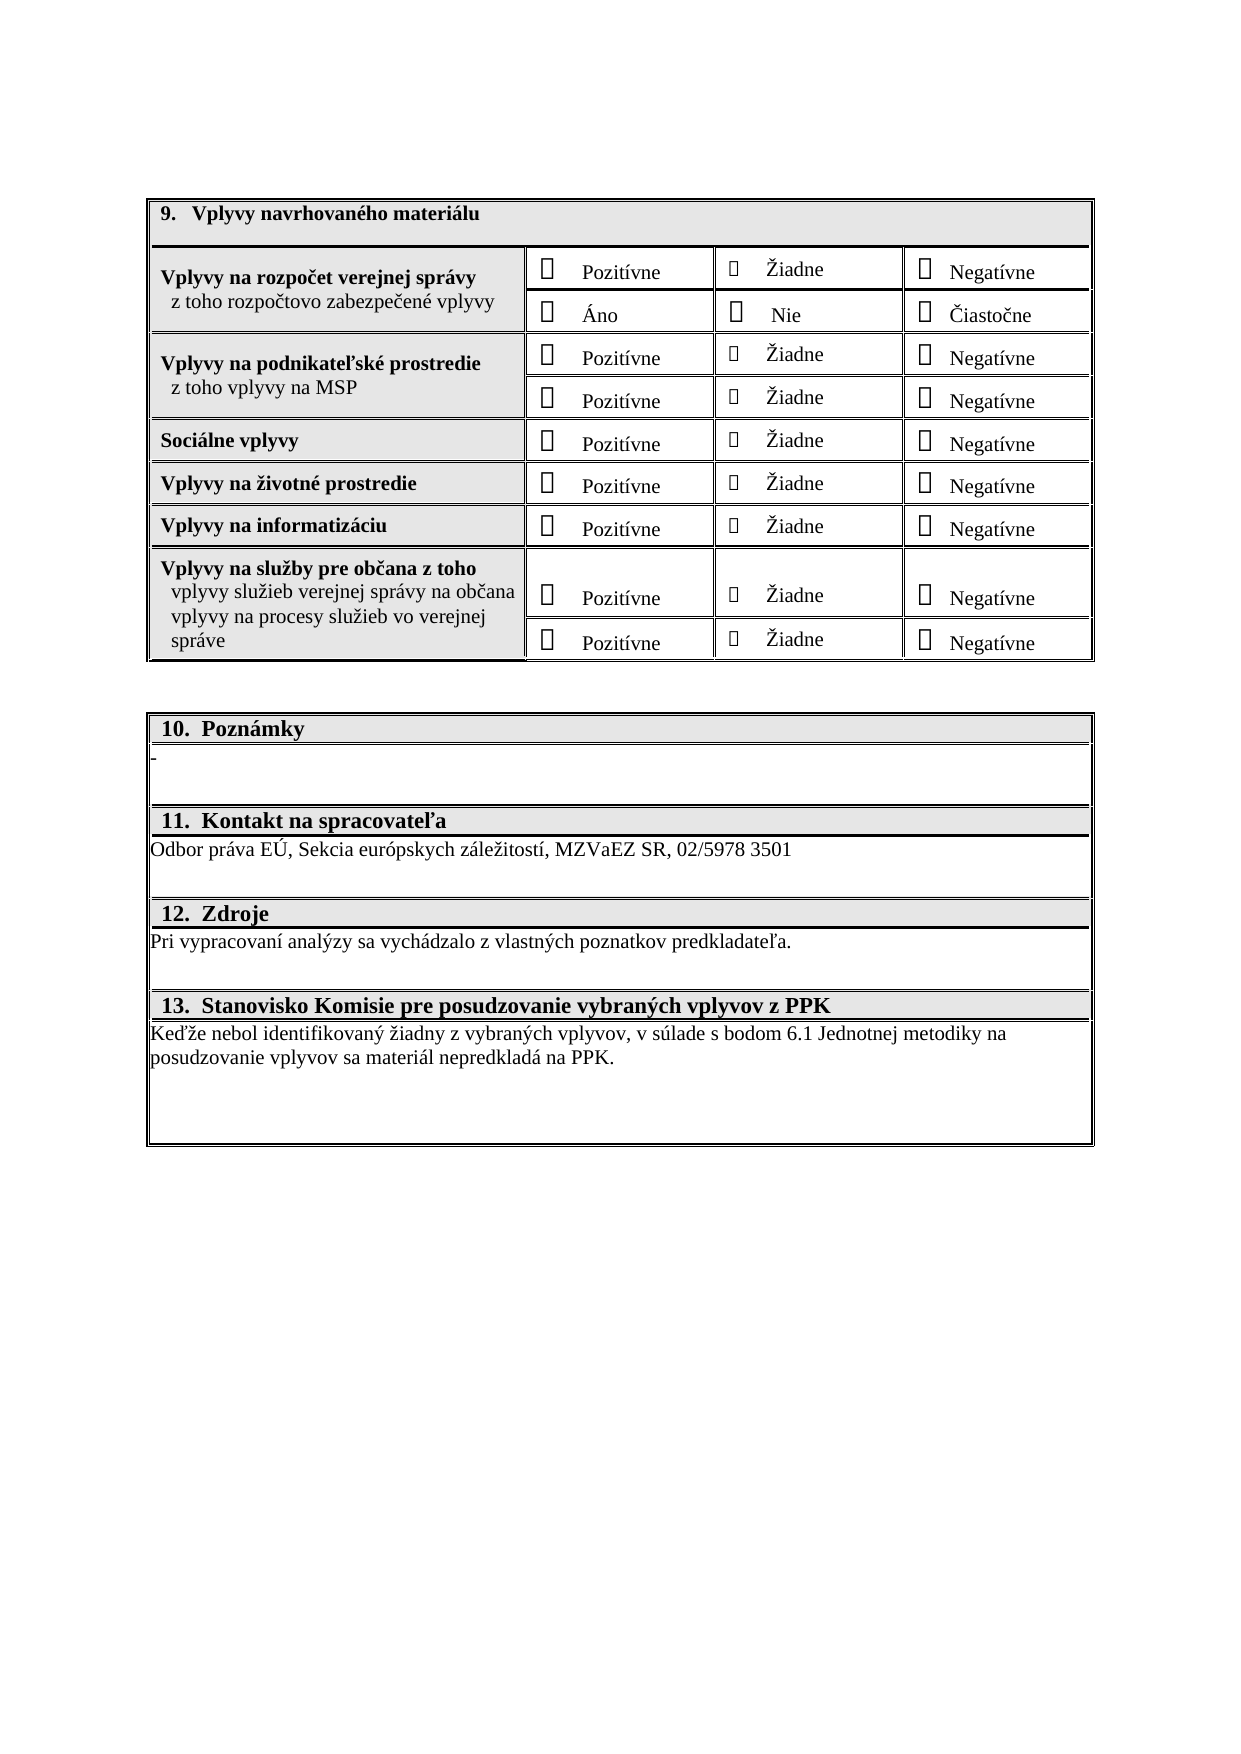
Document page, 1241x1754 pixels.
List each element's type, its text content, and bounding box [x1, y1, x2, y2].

table_cell  Čiastočne [905, 288, 1093, 331]
table_cell  Negatívne [905, 460, 1092, 502]
table_cell  Žiadne [716, 506, 902, 545]
table_cell Pri vypracovaní analýzy sa vychádzalo z vlastných poznatkov predkladateľa. [150, 926, 1091, 988]
table_cell 11. Kontakt na spracovateľa [150, 804, 1092, 834]
table_cell  Pozitívne [527, 420, 713, 459]
table_cell  Negatívne [905, 245, 1091, 288]
table_cell  Pozitívne [527, 377, 713, 417]
table_cell  Negatívne [904, 331, 1093, 374]
table_cell Vplyvy na informatizáciu [150, 503, 524, 545]
table_header 9. Vplyvy navrhovaného materiálu [150, 202, 1091, 245]
table_cell  Negatívne [905, 503, 1092, 545]
table_cell  Žiadne [716, 549, 902, 616]
table_cell  Žiadne [715, 619, 903, 658]
table_cell  Žiadne [716, 463, 902, 502]
table_cell  Pozitívne [527, 248, 713, 288]
table_cell  Negatívne [904, 374, 1093, 417]
table_cell - [148, 742, 1093, 804]
table_cell Vplyvy na životné prostredie [150, 460, 524, 502]
table_cell 13. Stanovisko Komisie pre posudzovanie vybraných vplyvov z PPK [150, 989, 1092, 1018]
table_cell  Negatívne [904, 417, 1093, 459]
table_cell  Áno [527, 291, 713, 331]
table_cell  Pozitívne [527, 463, 713, 502]
table_cell  Žiadne [716, 420, 902, 459]
table_cell Odbor práva EÚ, Sekcia európskych záležitostí, MZVaEZ SR, 02/5978 3501 [150, 834, 1091, 896]
table_cell  Pozitívne [527, 506, 713, 545]
table_cell Keďže nebol identifikovaný žiadny z vybraných vplyvov, v súlade s bodom 6.1 Jednotnej metodiky na posudzovanie vplyvov sa materiál nepredkladá na PPK. [150, 1018, 1092, 1143]
table_header 10. Poznámky [150, 716, 1091, 742]
table_cell  Nie [716, 291, 902, 331]
table_cell  Negatívne [905, 545, 1092, 616]
table_cell  Žiadne [716, 334, 902, 374]
table_cell  Pozitívne [527, 334, 713, 374]
table_cell  Žiadne [716, 248, 902, 288]
table_cell 12. Zdroje [150, 896, 1092, 926]
table_cell  Pozitívne [526, 619, 714, 658]
table_cell  Žiadne [716, 377, 902, 417]
table_cell Vplyvy na podnikateľské prostredie z toho vplyvy na MSP [148, 331, 526, 417]
table_cell Vplyvy na služby pre občana z toho vplyvy služieb verejnej správy na občana vplyvy na procesy služieb vo verejnej správe [150, 545, 526, 658]
table_cell  Negatívne [904, 616, 1093, 658]
table_cell Vplyvy na rozpočet verejnej správy z toho rozpočtovo zabezpečené vplyvy [150, 245, 524, 331]
table_cell  Pozitívne [527, 549, 713, 616]
table_cell Sociálne vplyvy [148, 417, 526, 459]
